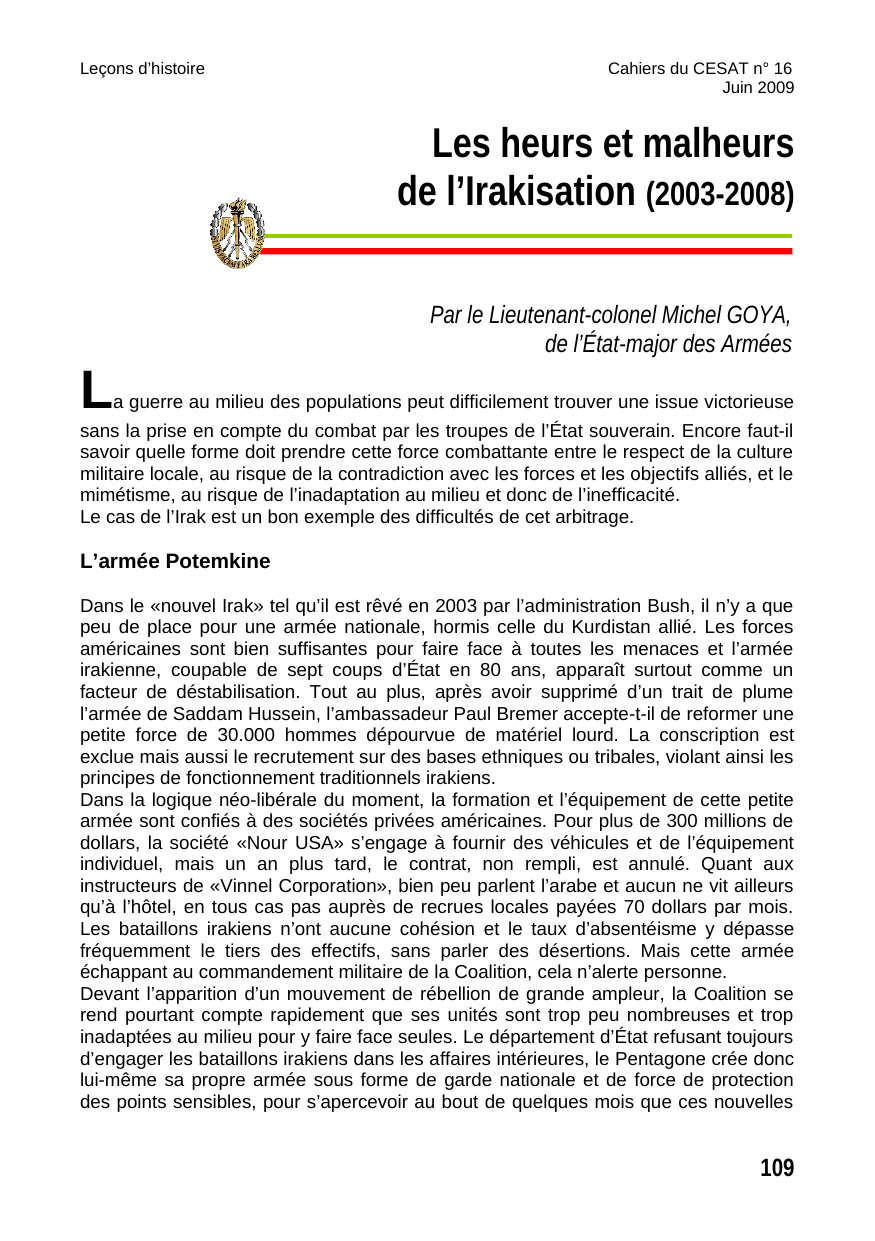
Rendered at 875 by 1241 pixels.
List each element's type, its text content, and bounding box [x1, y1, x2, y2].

text Le cas de l’Irak est un bon exemple des difficultés de cet arbitrage. [80, 506, 794, 527]
subtitle L’armée Potemkine [80, 549, 794, 573]
text Par le Lieutenant-colonel Michel GOYA, [80, 300, 794, 329]
subtitle Les heurs et malheurs [80, 118, 794, 166]
picture [210, 197, 265, 269]
text La guerre au milieu des populations peut difficilement trouver une issue victorieuse sans la prise en compte du combat par les troupes de l’État souverain. Encore faut-il savoir quelle forme doit prendre cette force combattante entre le respect de la culture militaire locale, au risque de la contradiction avec les forces et les objectifs alliés, et le mimétisme, au risque de l’inadaptation au milieu et donc de l’inefficacité. [80, 357, 794, 506]
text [80, 983, 794, 1112]
text Dans le «nouvel Irak» tel qu’il est rêvé en 2003 par l’administration Bush, il n’y a que peu de place pour une armée nationale, hormis celle du Kurdistan allié. Les forces américaines sont bien suffisantes pour faire face à toutes les menaces et l’armée irakienne, coupable de sept coups d’État en 80 ans, apparaît surtout comme un facteur de déstabilisation. Tout au plus, après avoir supprimé d’un trait de plume l’armée de Saddam Hussein, l’ambassadeur Paul Bremer accepte-t-il de reformer une petite force de 30.000 hommes dépourvue de matériel lourd. La conscription est exclue mais aussi le recrutement sur des bases ethniques ou tribales, violant ainsi les principes de fonctionnement traditionnels irakiens. [80, 594, 794, 788]
text Dans la logique néo-libérale du moment, la formation et l’équipement de cette petite armée sont confiés à des sociétés privées américaines. Pour plus de 300 millions de dollars, la société «Nour USA» s’engage à fournir des véhicules et de l’équipement individuel, mais un an plus tard, le contrat, non rempli, est annulé. Quant aux instructeurs de «Vinnel Corporation», bien peu parlent l’arabe et aucun ne vit ailleurs qu’à l’hôtel, en tous cas pas auprès de recrues locales payées 70 dollars par mois. Les bataillons irakiens n’ont aucune cohésion et le taux d’absentéisme y dépasse fréquemment le tiers des effectifs, sans parler des désertions. Mais cette armée échappant au commandement militaire de la Coalition, cela n’alerte personne. [80, 788, 794, 983]
subtitle de l’Irakisation (2003-2008) [80, 166, 794, 214]
text de l’État-major des Armées [80, 329, 794, 357]
